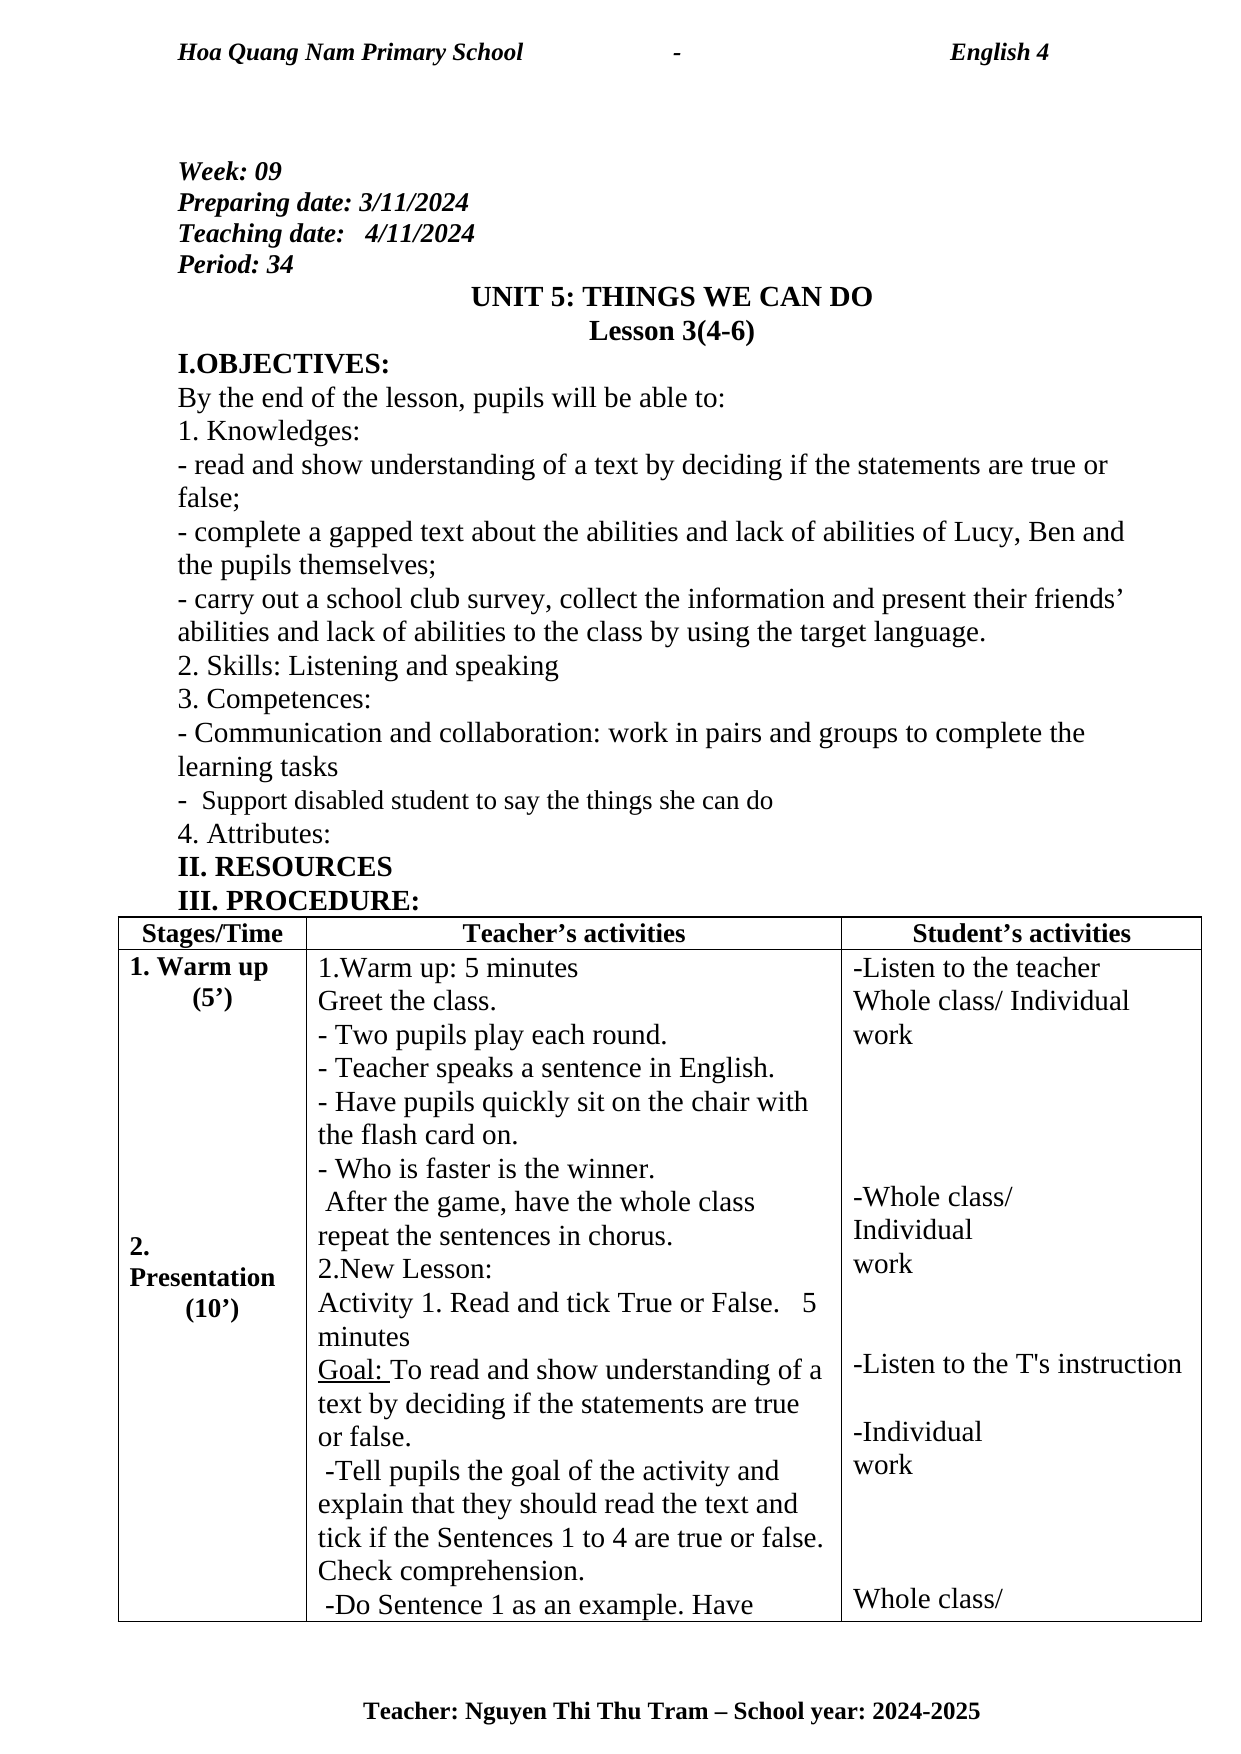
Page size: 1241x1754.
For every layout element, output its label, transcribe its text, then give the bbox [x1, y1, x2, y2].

text - carry out a school club survey, collect the information and present their friends’ abilities and lack of abilities to the class by using the target language. [177, 581, 1167, 648]
text - Communication and collaboration: work in pairs and groups to complete the learning tasks [177, 715, 1167, 782]
text 2. Skills: Listening and speaking [177, 648, 1167, 682]
text III. PROCEDURE: [177, 883, 1167, 916]
text Lesson 3(4-6) [177, 313, 1167, 346]
text UNIT 5: THINGS WE CAN DO [177, 279, 1167, 313]
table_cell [119, 950, 306, 1621]
table_header Teacher’s activities [307, 918, 841, 949]
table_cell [842, 950, 1201, 1621]
text By the end of the lesson, pupils will be able to: [177, 380, 1167, 413]
text - read and show understanding of a text by deciding if the statements are true or false; [177, 447, 1167, 514]
text Week: 09 [177, 154, 1169, 186]
text Preparing date: 3/11/2024 [177, 186, 1166, 217]
text 1. Knowledges: [177, 413, 1167, 447]
text Period: 34 [177, 248, 1167, 279]
text - Support disabled student to say the things she can do [177, 782, 1167, 816]
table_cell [307, 950, 841, 1621]
table_header Student’s activities [842, 918, 1201, 949]
text - complete a gapped text about the abilities and lack of abilities of Lucy, Ben and the pupils themselves; [177, 514, 1167, 581]
text Teaching date: 4/11/2024 [177, 217, 1166, 248]
text 3. Competences: [177, 682, 1167, 715]
text 4. Attributes: [177, 816, 1167, 849]
table_header Stages/Time [119, 918, 306, 949]
text II. RESOURCES [177, 849, 1167, 883]
text I.OBJECTIVES: [177, 346, 1167, 380]
